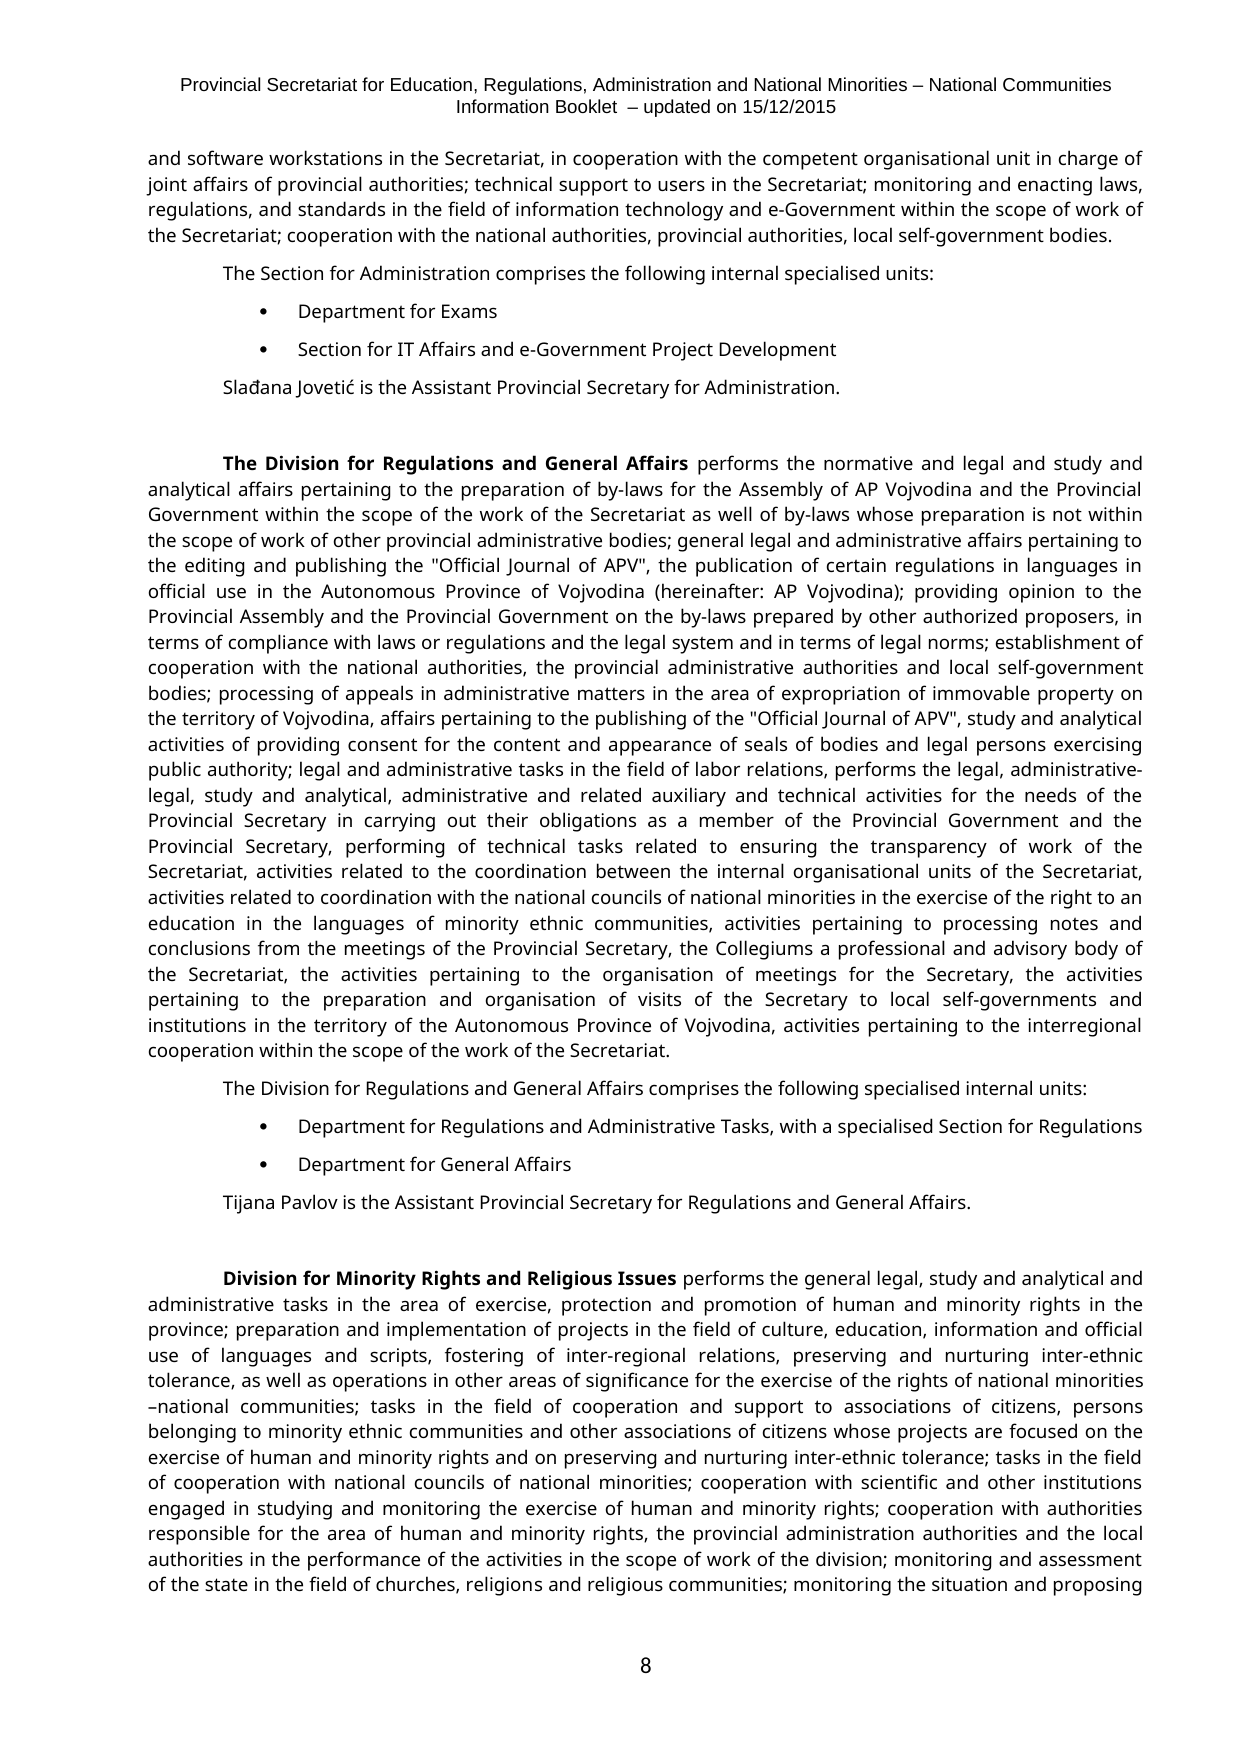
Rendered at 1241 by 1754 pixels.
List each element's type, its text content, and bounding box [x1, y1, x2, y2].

list Department for General Affairs [260, 1151, 1144, 1177]
list Section for IT Affairs and e-Government Project Development [260, 336, 1144, 362]
text Tijana Pavlov is the Assistant Provincial Secretary for Regulations and General Affairs. [148, 1189, 1144, 1215]
text The Section for Administration comprises the following internal specialised units: [148, 260, 1144, 286]
list Department for Regulations and Administrative Tasks, with a specialised Section for Regulations [260, 1113, 1144, 1139]
list Department for Exams [260, 298, 1144, 324]
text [148, 146, 1144, 248]
text The Division for Regulations and General Affairs performs the normative and legal and study and analytical affairs pertaining to the preparation of by-laws for the Assembly of AP Vojvodina and the Provincial Government within the scope of the work of the Secretariat as well of by-laws whose preparation is not within the scope of work of other provincial administrative bodies; general legal and administrative affairs pertaining to the editing and publishing the "Official Journal of APV", the publication of certain regulations in languages in official use in the Autonomous Province of Vojvodina (hereinafter: AP Vojvodina); providing opinion to the Provincial Assembly and the Provincial Government on the by-laws prepared by other authorized proposers, in terms of compliance with laws or regulations and the legal system and in terms of legal norms; establishment of cooperation with the national authorities, the provincial administrative authorities and local self-government bodies; processing of appeals in administrative matters in the area of expropriation of immovable property on the territory of Vojvodina, affairs pertaining to the publishing of the "Official Journal of APV", study and analytical activities of providing consent for the content and appearance of seals of bodies and legal persons exercising public authority; legal and administrative tasks in the field of labor relations, performs the legal, administrative-legal, study and analytical, administrative and related auxiliary and technical activities for the needs of the Provincial Secretary in carrying out their obligations as a member of the Provincial Government and the Provincial Secretary, performing of technical tasks related to ensuring the transparency of work of the Secretariat, activities related to the coordination between the internal organisational units of the Secretariat, activities related to coordination with the national councils of national minorities in the exercise of the right to an education in the languages ​​of minority ethnic communities, activities pertaining to processing notes and conclusions from the meetings of the Provincial Secretary, the Collegiums a professional and advisory body of the Secretariat, the activities pertaining to the organisation of meetings for the Secretary, the activities pertaining to the preparation and organisation of visits of the Secretary to local self-governments and institutions in the territory of the Autonomous Province of Vojvodina, activities pertaining to the interregional cooperation within the scope of the work of the Secretariat. [148, 450, 1144, 1063]
text The Division for Regulations and General Affairs comprises the following specialised internal units: [148, 1075, 1144, 1101]
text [148, 1266, 1144, 1597]
text Slađana Jovetić is the Assistant Provincial Secretary for Administration. [148, 374, 1144, 400]
